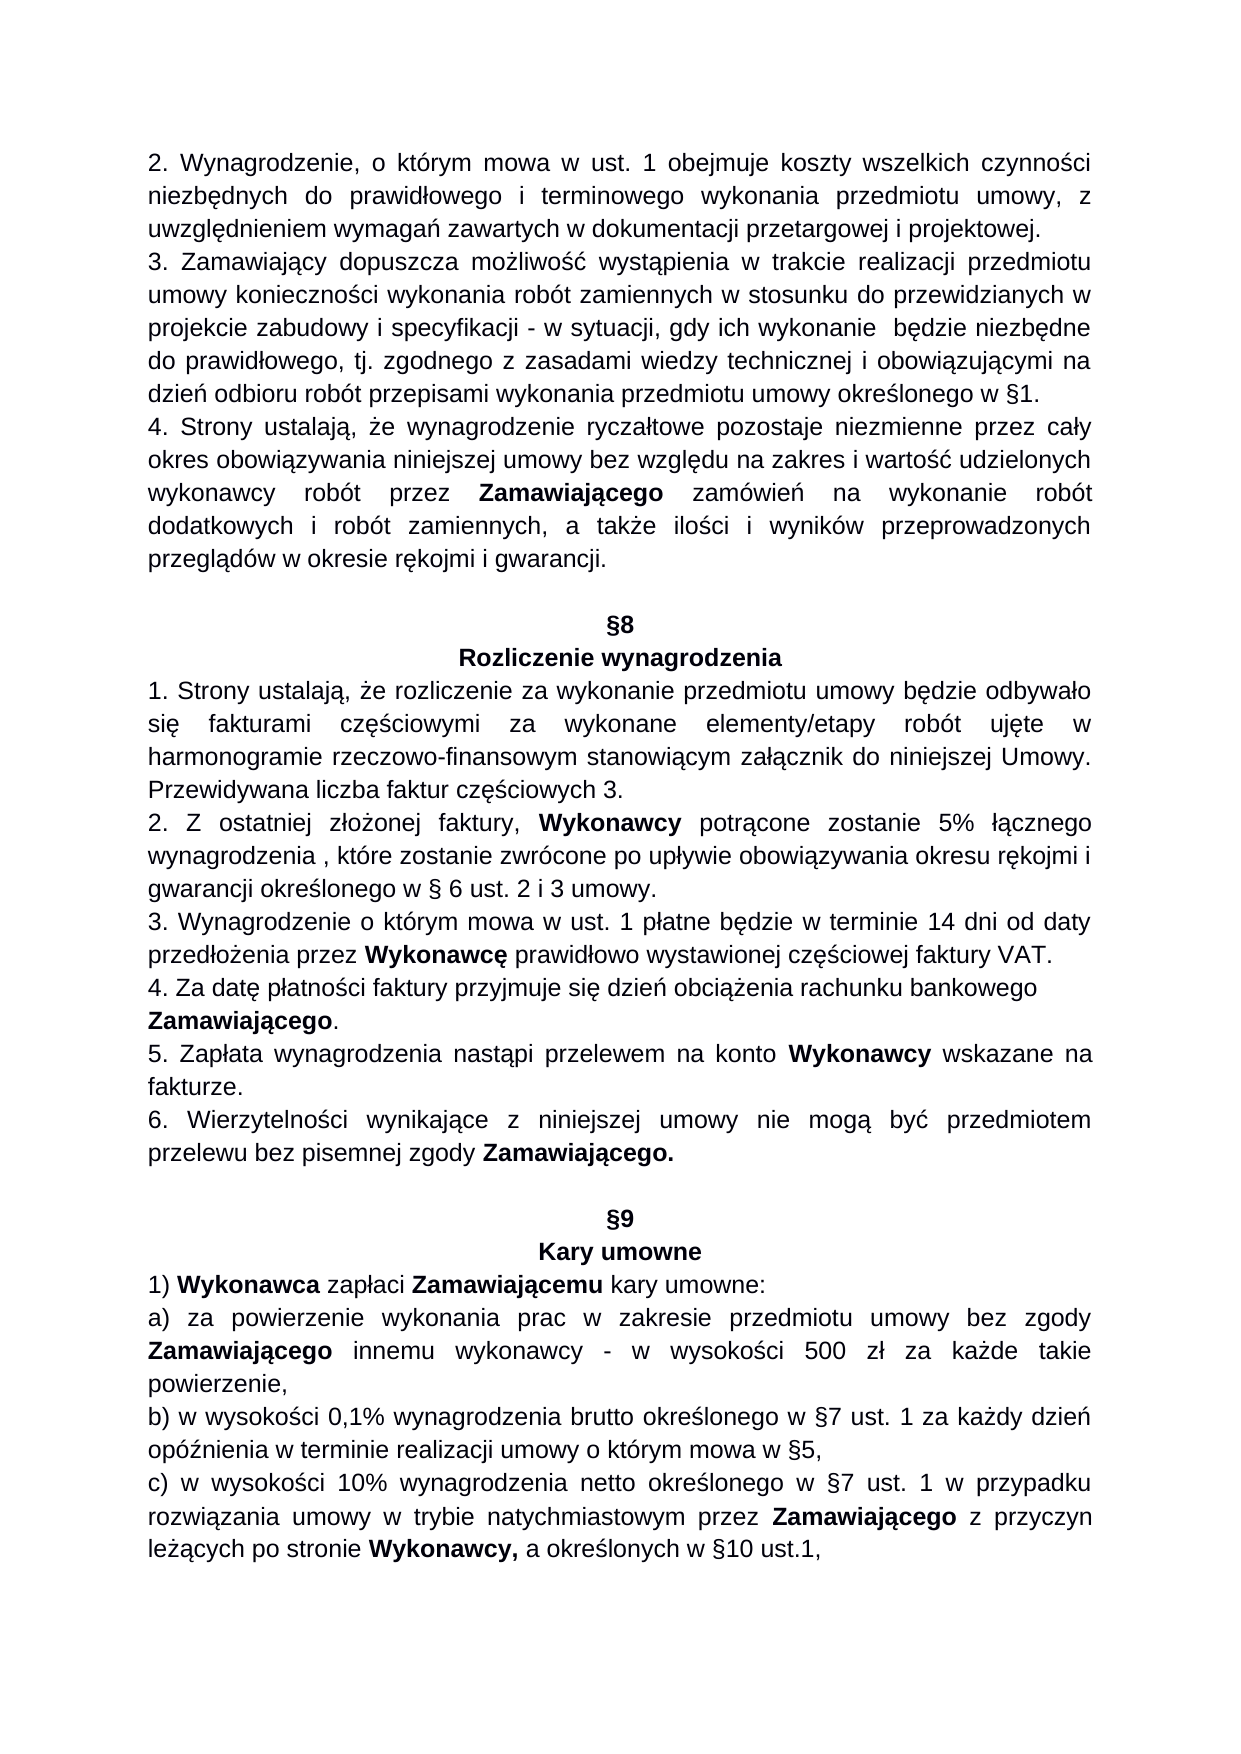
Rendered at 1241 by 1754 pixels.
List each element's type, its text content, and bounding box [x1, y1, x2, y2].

text 3. Zamawiający dopuszcza możliwość wystąpienia w trakcie realizacji przedmiotu umowy konieczności wykonania robót zamiennych w stosunku do przewidzianych w projekcie zabudowy i specyfikacji - w sytuacji, gdy ich wykonanie będzie niezbędne do prawidłowego, tj. zgodnego z zasadami wiedzy technicznej i obowiązującymi na dzień odbioru robót przepisami wykonania przedmiotu umowy określonego w §1. [148, 247, 1093, 407]
text Rozliczenie wynagrodzenia [148, 643, 1093, 672]
text 6. Wierzytelności wynikające z niniejszej umowy nie mogą być przedmiotem przelewu bez pisemnej zgody Zamawiającego. [148, 1105, 1093, 1167]
text 4. Za datę płatności faktury przyjmuje się dzień obciążenia rachunku bankowego [148, 973, 1093, 1002]
text Zamawiającego. [148, 1006, 1093, 1035]
text c) w wysokości 10% wynagrodzenia netto określonego w §7 ust. 1 w przypadku rozwiązania umowy w trybie natychmiastowym przez Zamawiającego z przyczyn leżących po stronie Wykonawcy, a określonych w §10 ust.1, [148, 1468, 1093, 1563]
text Kary umowne [148, 1237, 1093, 1266]
text b) w wysokości 0,1% wynagrodzenia brutto określonego w §7 ust. 1 za każdy dzień opóźnienia w terminie realizacji umowy o którym mowa w §5, [148, 1402, 1093, 1464]
text §8 [148, 610, 1093, 639]
text §9 [148, 1204, 1093, 1233]
text 2. Wynagrodzenie, o którym mowa w ust. 1 obejmuje koszty wszelkich czynności niezbędnych do prawidłowego i terminowego wykonania przedmiotu umowy, z uwzględnieniem wymagań zawartych w dokumentacji przetargowej i projektowej. [148, 148, 1093, 242]
text 3. Wynagrodzenie o którym mowa w ust. 1 płatne będzie w terminie 14 dni od daty przedłożenia przez Wykonawcę prawidłowo wystawionej częściowej faktury VAT. [148, 907, 1093, 969]
text a) za powierzenie wykonania prac w zakresie przedmiotu umowy bez zgody Zamawiającego innemu wykonawcy - w wysokości 500 zł za każde takie powierzenie, [148, 1303, 1093, 1398]
text 5. Zapłata wynagrodzenia nastąpi przelewem na konto Wykonawcy wskazane na fakturze. [148, 1039, 1093, 1101]
text 1) Wykonawca zapłaci Zamawiającemu kary umowne: [148, 1270, 1093, 1299]
text 4. Strony ustalają, że wynagrodzenie ryczałtowe pozostaje niezmienne przez cały okres obowiązywania niniejszej umowy bez względu na zakres i wartość udzielonych wykonawcy robót przez Zamawiającego zamówień na wykonanie robót dodatkowych i robót zamiennych, a także ilości i wyników przeprowadzonych przeglądów w okresie rękojmi i gwarancji. [148, 412, 1093, 573]
text 2. Z ostatniej złożonej faktury, Wykonawcy potrącone zostanie 5% łącznego wynagrodzenia , które zostanie zwrócone po upływie obowiązywania okresu rękojmi i gwarancji określonego w § 6 ust. 2 i 3 umowy. [148, 808, 1093, 903]
text 1. Strony ustalają, że rozliczenie za wykonanie przedmiotu umowy będzie odbywało się fakturami częściowymi za wykonane elementy/etapy robót ujęte w harmonogramie rzeczowo-finansowym stanowiącym załącznik do niniejszej Umowy. Przewidywana liczba faktur częściowych 3. [148, 676, 1093, 804]
